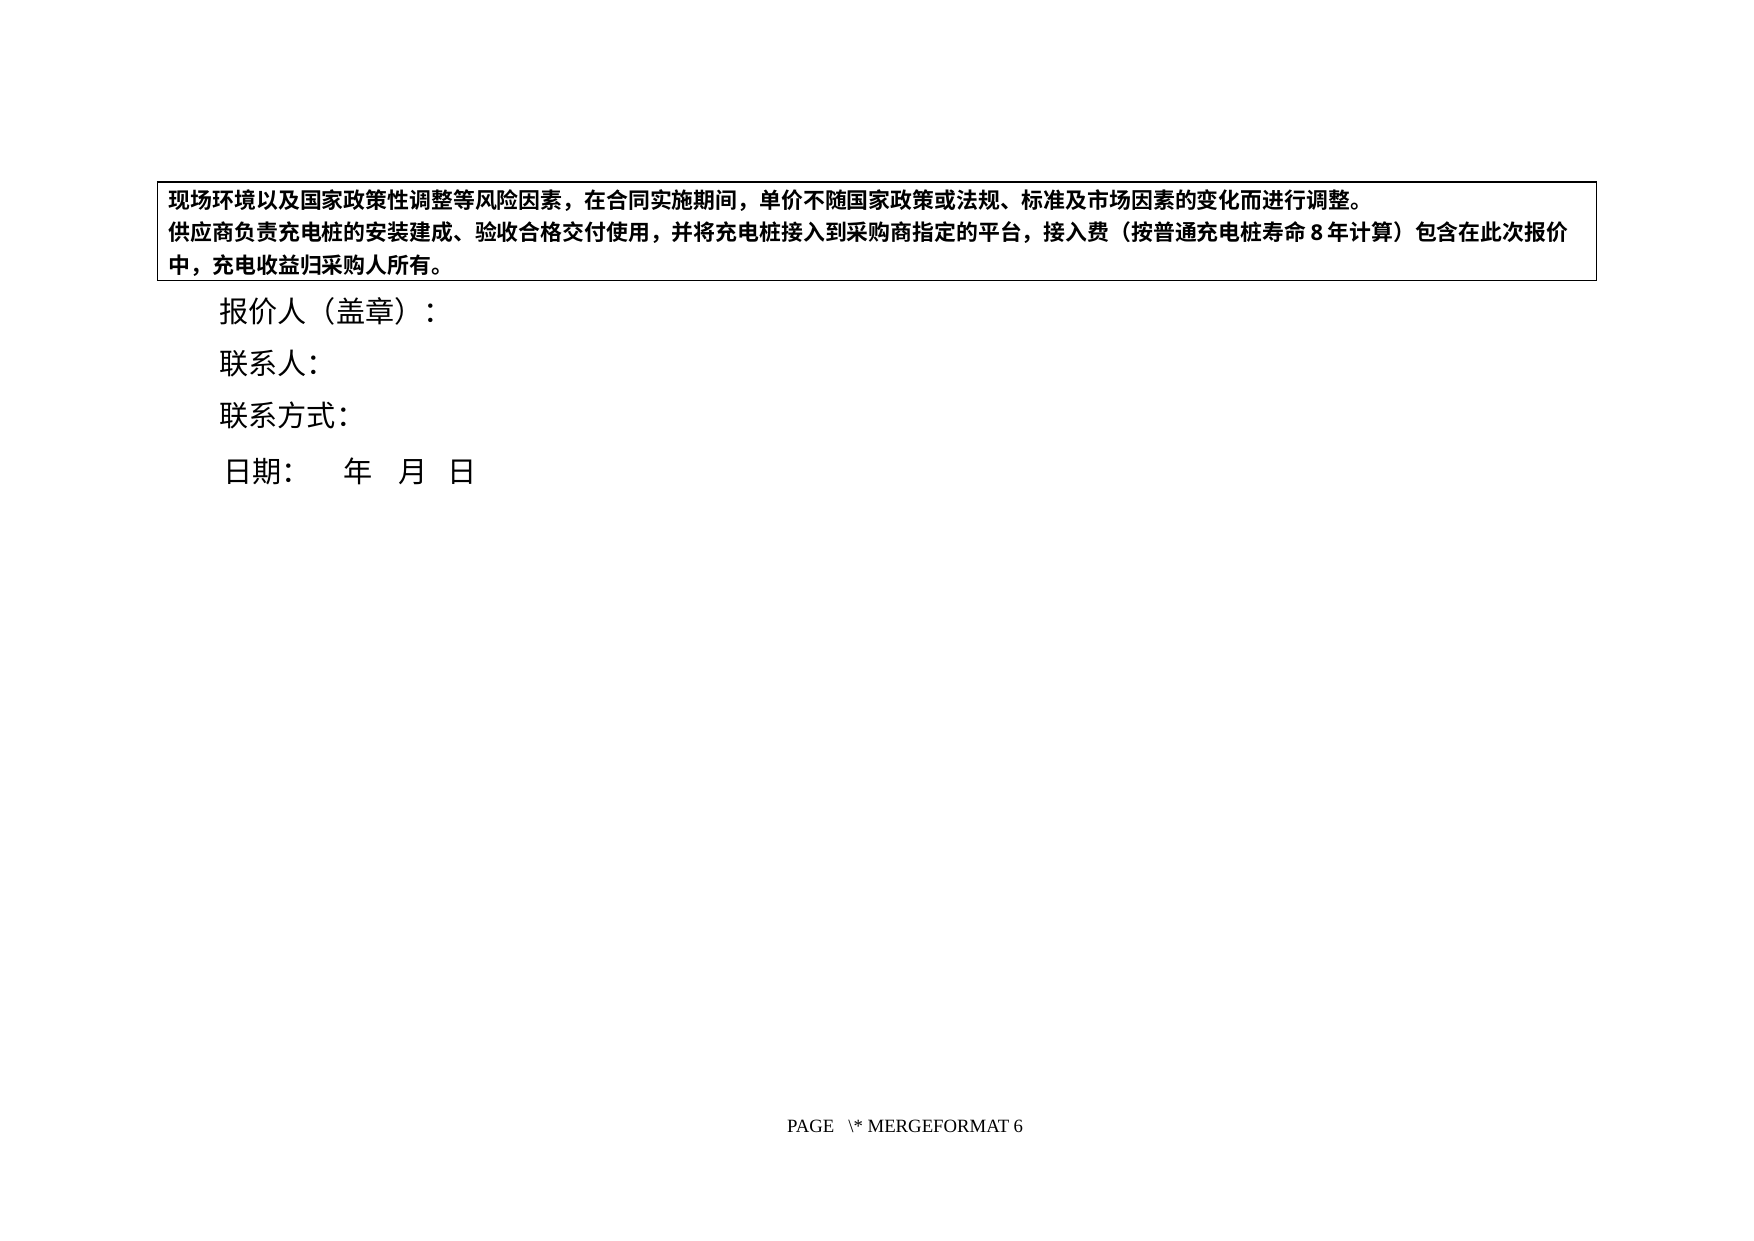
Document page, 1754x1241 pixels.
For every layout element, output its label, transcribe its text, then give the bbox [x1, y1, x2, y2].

text 报价人（盖章）： [150, 281, 1611, 333]
text 联系人： [150, 333, 1611, 385]
text 联系方式： [150, 385, 1611, 437]
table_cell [158, 183, 1596, 280]
list 日期： 年 月 日 [150, 437, 1611, 502]
